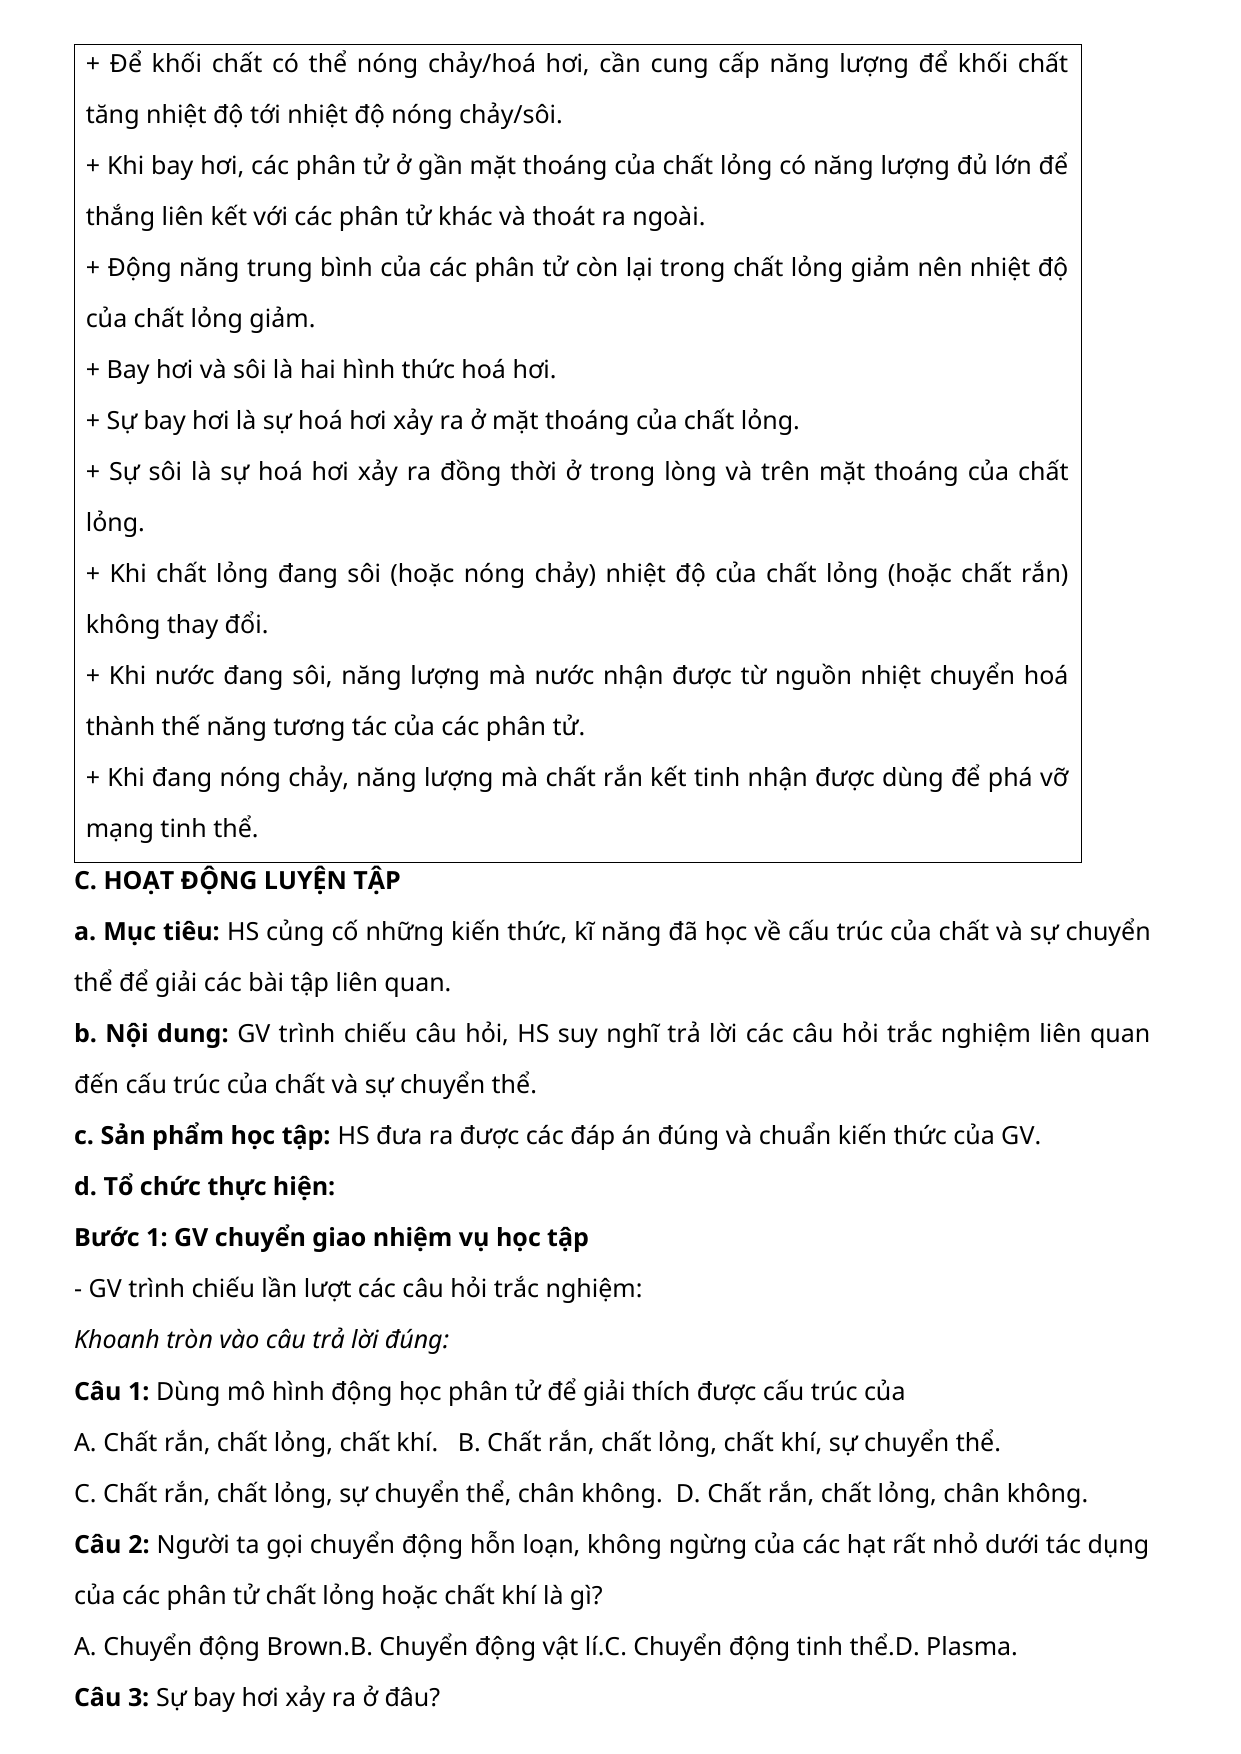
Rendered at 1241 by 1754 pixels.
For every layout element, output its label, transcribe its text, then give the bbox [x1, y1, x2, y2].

text - GV trình chiếu lần lượt các câu hỏi trắc nghiệm: [74, 1271, 1152, 1305]
text Câu 2: Người ta gọi chuyển động hỗn loạn, không ngừng của các hạt rất nhỏ dưới tác dụng của các phân tử chất lỏng hoặc chất khí là gì? [74, 1526, 1152, 1611]
text C. HOẠT ĐỘNG LUYỆN TẬP [74, 863, 1152, 897]
text Bước 1: GV chuyển giao nhiệm vụ học tập [74, 1220, 1152, 1254]
text d. Tổ chức thực hiện: [74, 1169, 1152, 1203]
text A. Chất rắn, chất lỏng, chất khí. B. Chất rắn, chất lỏng, chất khí, sự chuyển thể. [74, 1424, 1152, 1458]
text c. Sản phẩm học tập: HS đưa ra được các đáp án đúng và chuẩn kiến thức của GV. [74, 1118, 1152, 1152]
text A. Chuyển động Brown.B. Chuyển động vật lí.C. Chuyển động tinh thể.D. Plasma. [74, 1628, 1152, 1662]
text Câu 3: Sự bay hơi xảy ra ở đâu? [74, 1679, 1152, 1713]
text a. Mục tiêu: HS củng cố những kiến thức, kĩ năng đã học về cấu trúc của chất và sự chuyển thể để giải các bài tập liên quan. [74, 914, 1152, 999]
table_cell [75, 45, 1081, 862]
text Câu 1: Dùng mô hình động học phân tử để giải thích được cấu trúc của [74, 1373, 1152, 1407]
text b. Nội dung: GV trình chiếu câu hỏi, HS suy nghĩ trả lời các câu hỏi trắc nghiệm liên quan đến cấu trúc của chất và sự chuyển thể. [74, 1016, 1152, 1101]
text Khoanh tròn vào câu trả lời đúng: [74, 1322, 1152, 1356]
text C. Chất rắn, chất lỏng, sự chuyển thể, chân không. D. Chất rắn, chất lỏng, chân không. [74, 1475, 1152, 1509]
